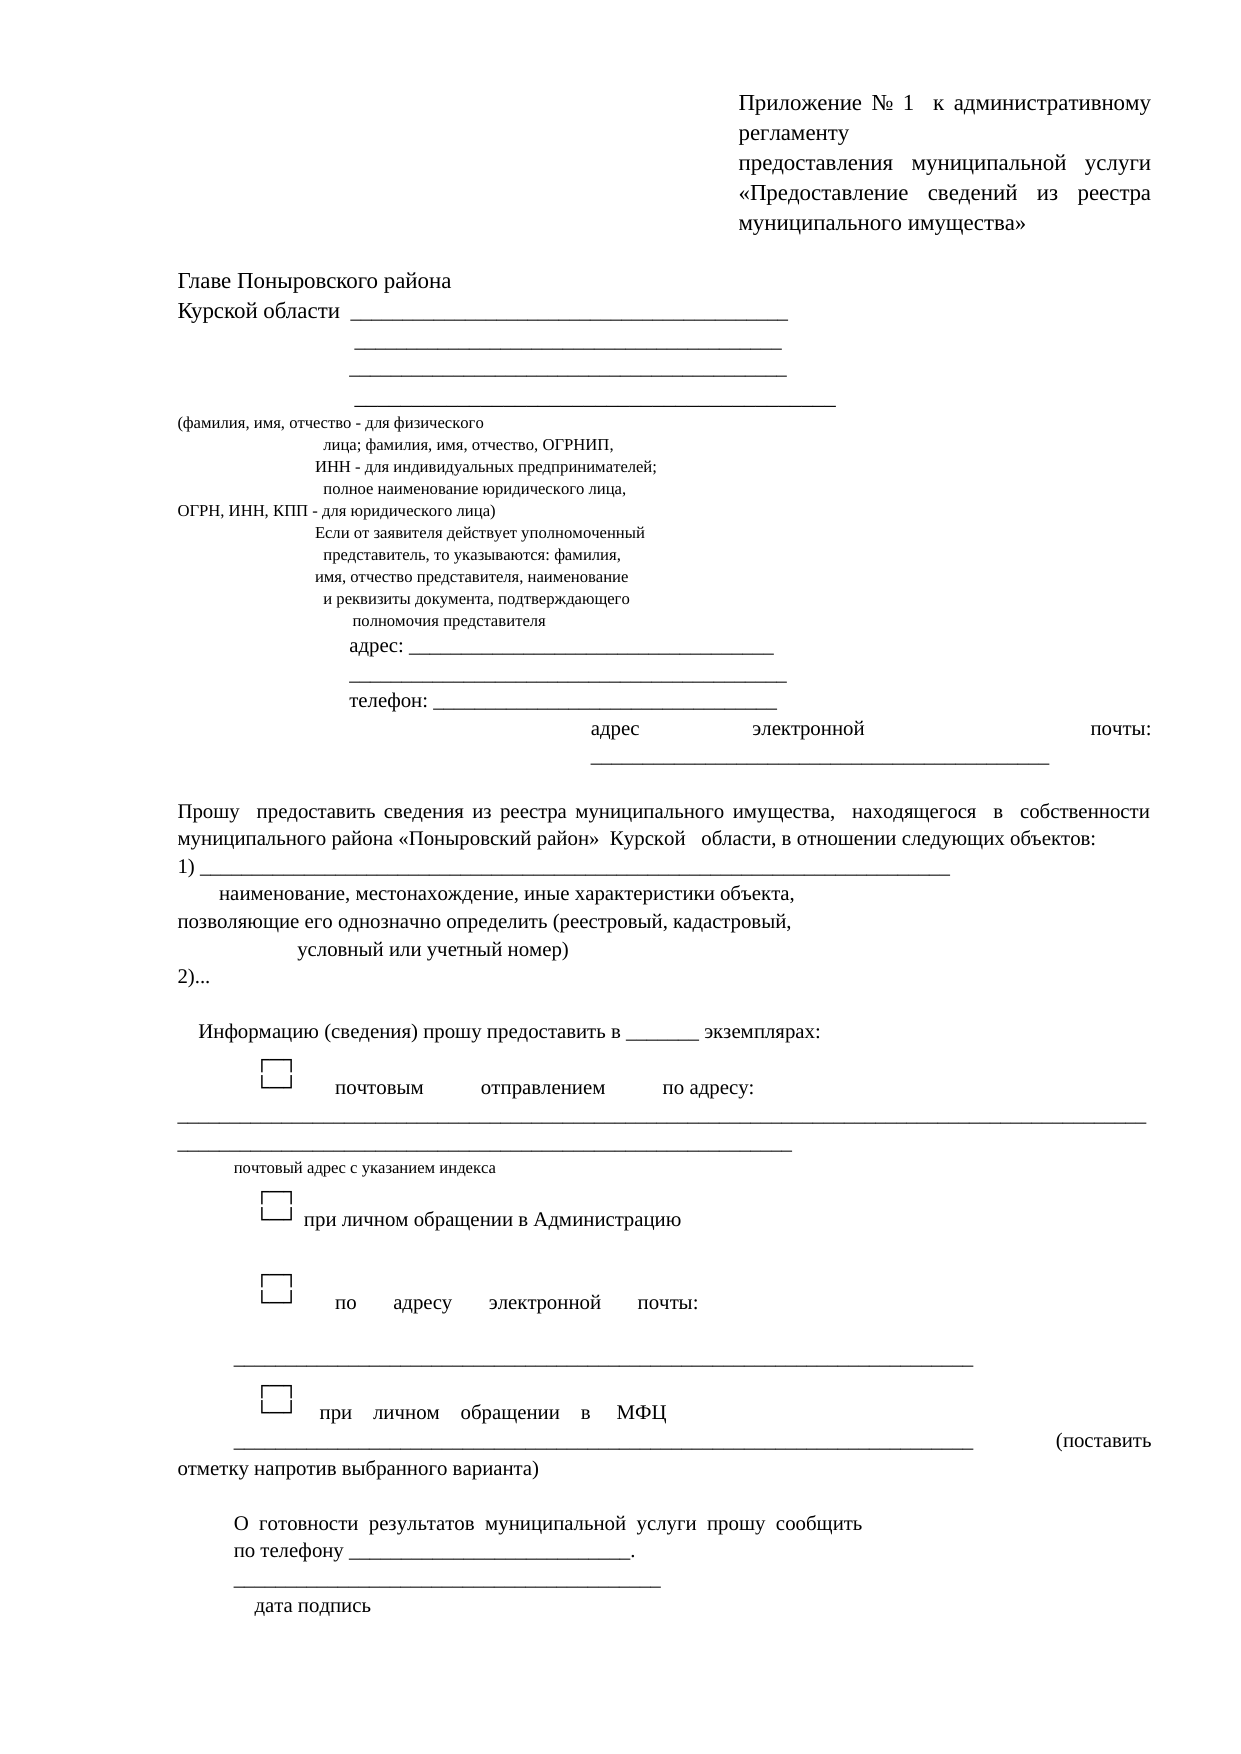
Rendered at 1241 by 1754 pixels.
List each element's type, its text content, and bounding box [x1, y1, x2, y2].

text имя, отчество представителя, наименование [177, 567, 1152, 586]
text полное наименование юридического лица, [177, 479, 1152, 498]
text └─┘ по адресу электронной почты: [177, 1290, 1152, 1314]
text Прошу предоставить сведения из реестра муниципального имущества, находящегося в собственности муниципального района «Поныровский район» Курской области, в отношении следующих объектов: [177, 798, 1152, 850]
text по телефону ___________________________. [177, 1538, 1152, 1562]
text ┌─┐ [177, 1047, 1152, 1071]
text условный или учетный номер) [177, 937, 1152, 961]
text и реквизиты документа, подтверждающего [177, 589, 1152, 608]
text (фамилия, имя, отчество - для физического [177, 413, 1152, 432]
text ┌─┐ [177, 1179, 1152, 1203]
text _______________________________________________________________________ [177, 1345, 1152, 1369]
text _______________________________________________________________________ (поставить отметку напротив выбранного варианта) [177, 1428, 1152, 1479]
text ┌─┐ [177, 1373, 1152, 1397]
text _________________________________________ [177, 328, 1152, 352]
text 1) ________________________________________________________________________ [177, 854, 1152, 878]
text лица; фамилия, имя, отчество, ОГРНИП, [177, 435, 1152, 454]
text Информацию (сведения) прошу предоставить в _______ экземплярах: [177, 1019, 1152, 1043]
text Если от заявителя действует уполномоченный [177, 523, 1152, 542]
text ________________________________________________________________________________________________________________________________________________________ [177, 1102, 1152, 1154]
text почтовый адрес с указанием индекса [177, 1157, 1152, 1177]
text ИНН - для индивидуальных предпринимателей; [177, 457, 1152, 476]
text __________________________________________ [177, 355, 1152, 379]
text __________________________________________ [177, 383, 1152, 409]
text представитель, то указываются: фамилия, [177, 545, 1152, 564]
text __________________________________________ [177, 661, 1152, 684]
text О готовности результатов муниципальной услуги прошу сообщить [177, 1511, 1152, 1535]
text _________________________________________ [177, 1566, 1152, 1590]
text └─┘ почтовым отправлением по адресу: [177, 1074, 1152, 1099]
text адрес электронной почты: ____________________________________________ [591, 716, 1152, 767]
text └─┘ при личном обращении в МФЦ [177, 1400, 1152, 1424]
text └─┘ при личном обращении в Администрацию [177, 1207, 1152, 1231]
text адрес: ___________________________________ [177, 633, 1152, 657]
text телефон: _________________________________ [177, 688, 1152, 712]
text ┌─┐ [177, 1262, 1152, 1286]
text Приложение № 1 к административному регламенту [738, 89, 1152, 145]
text 2)... [177, 964, 1152, 988]
text позволяющие его однозначно определить (реестровый, кадастровый, [177, 909, 1152, 933]
text Главе Поныровского района [177, 267, 1152, 294]
text дата подпись [177, 1593, 1152, 1617]
text предоставления муниципальной услуги «Предоставление сведений из реестра муниципального имущества» [738, 149, 1152, 236]
text наименование, местонахождение, иные характеристики объекта, [177, 881, 1152, 905]
text Курской области __________________________________________ [177, 297, 1152, 324]
text полномочия представителя [177, 611, 1152, 630]
text ОГРН, ИНН, КПП - для юридического лица) [177, 501, 1152, 520]
